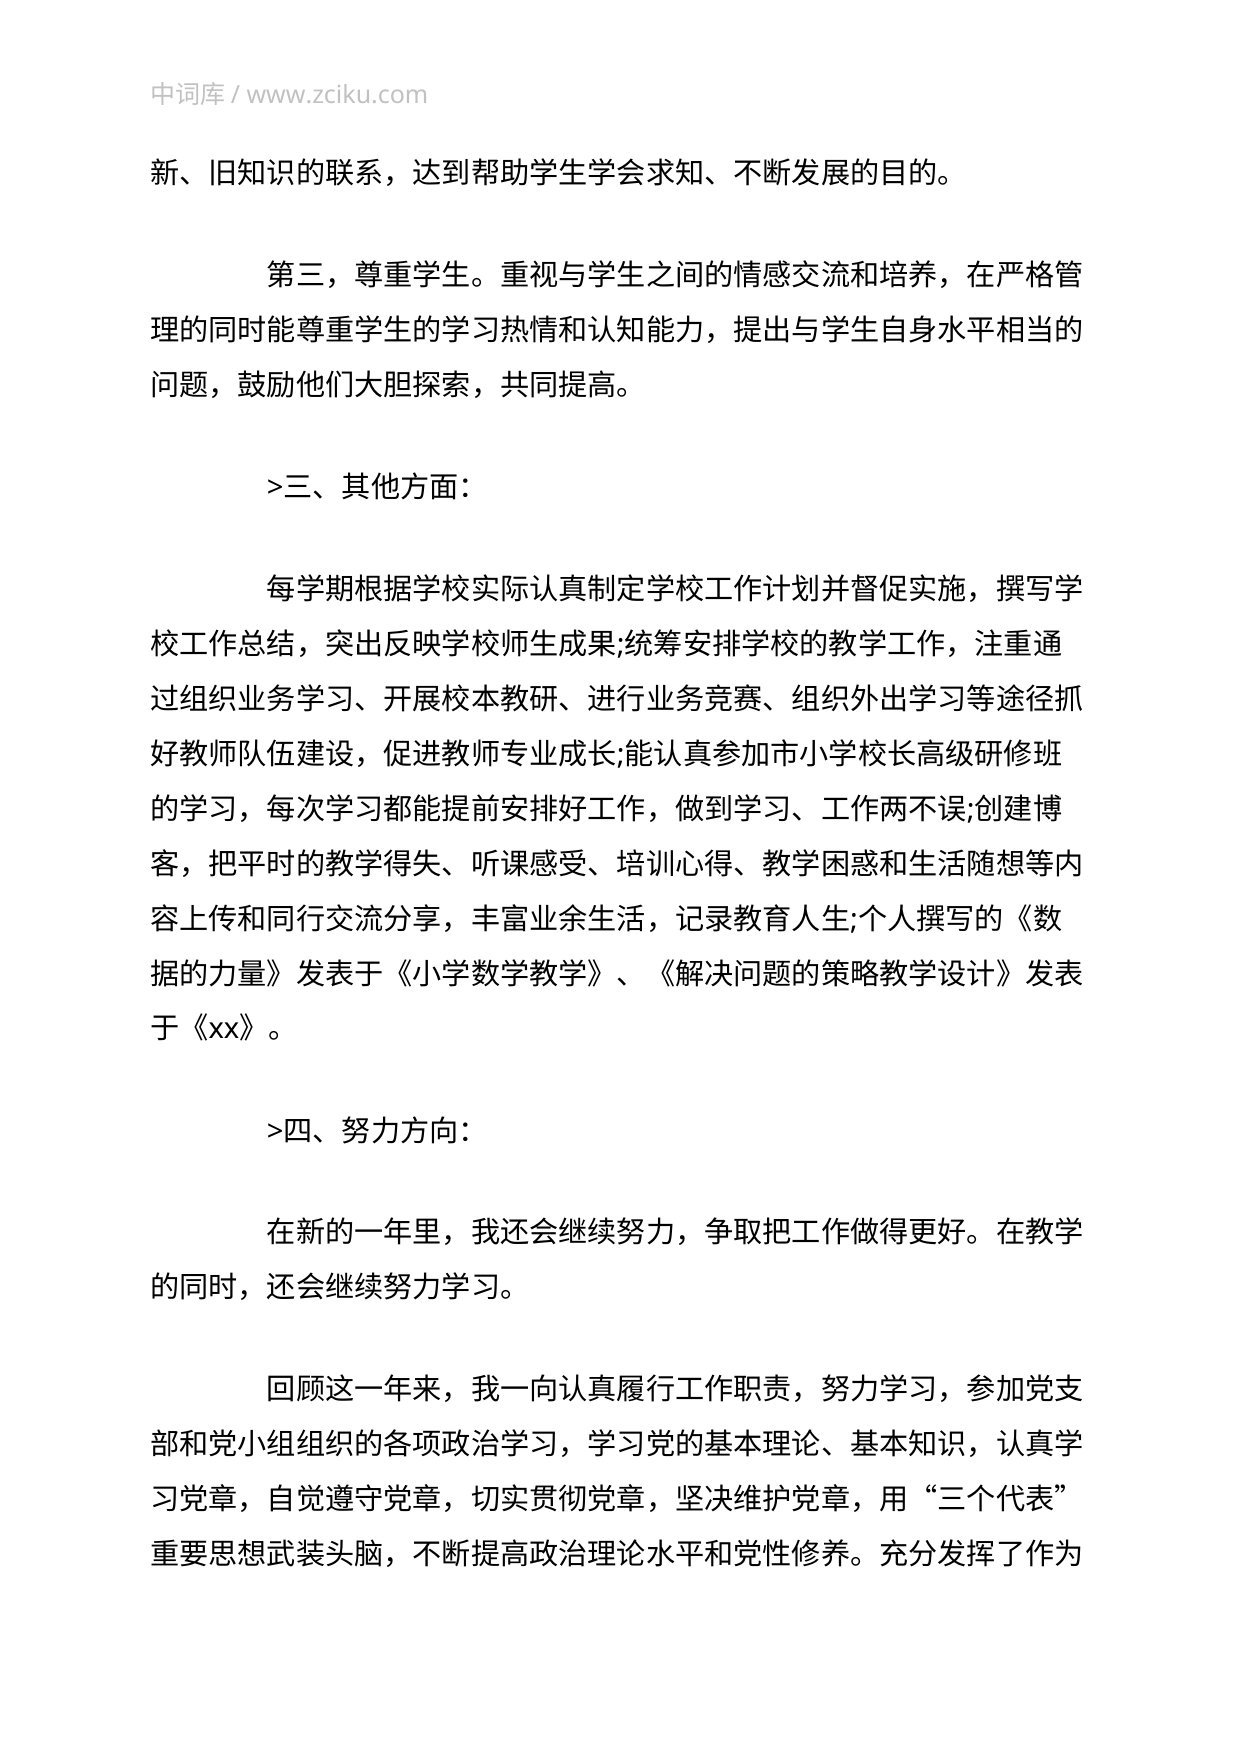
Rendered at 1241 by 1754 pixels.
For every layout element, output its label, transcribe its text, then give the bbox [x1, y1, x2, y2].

text 在新的一年里，我还会继续努力，争取把工作做得更好。在教学的同时，还会继续努力学习。 [150, 1209, 1090, 1306]
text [150, 150, 1090, 192]
text >三、其他方面： [150, 463, 1090, 506]
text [150, 1366, 1090, 1573]
text >四、努力方向： [150, 1107, 1090, 1149]
text 每学期根据学校实际认真制定学校工作计划并督促实施，撰写学校工作总结，突出反映学校师生成果;统筹安排学校的教学工作，注重通过组织业务学习、开展校本教研、进行业务竞赛、组织外出学习等途径抓好教师队伍建设，促进教师专业成长;能认真参加市小学校长高级研修班的学习，每次学习都能提前安排好工作，做到学习、工作两不误;创建博客，把平时的教学得失、听课感受、培训心得、教学困惑和生活随想等内容上传和同行交流分享，丰富业余生活，记录教育人生;个人撰写的《数据的力量》发表于《小学数学教学》、《解决问题的策略教学设计》发表于《xx》。 [150, 565, 1090, 1047]
text 第三，尊重学生。重视与学生之间的情感交流和培养，在严格管理的同时能尊重学生的学习热情和认知能力，提出与学生自身水平相当的问题，鼓励他们大胆探索，共同提高。 [150, 252, 1090, 404]
